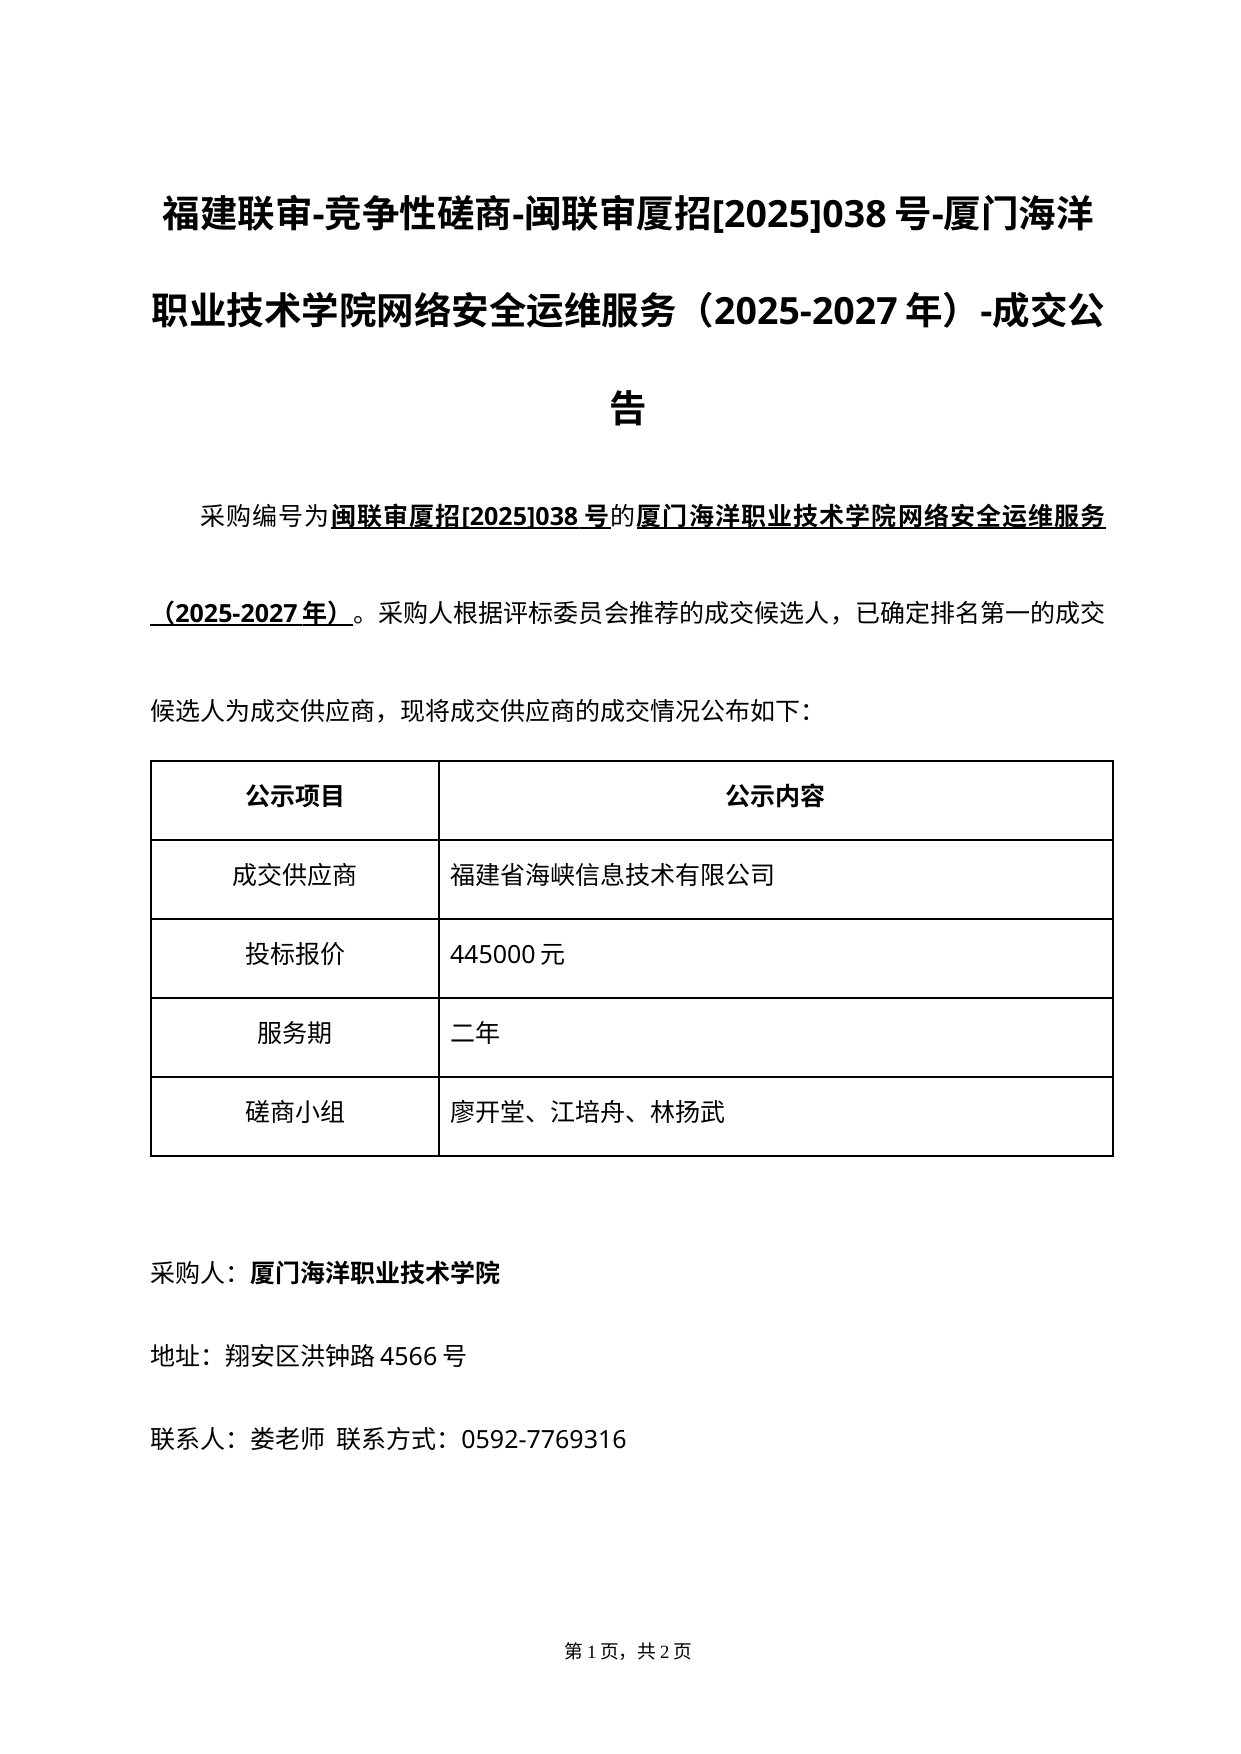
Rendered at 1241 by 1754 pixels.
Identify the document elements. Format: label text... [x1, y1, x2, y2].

table_cell 成交供应商 [152, 841, 438, 918]
table_header 公示项目 [152, 762, 438, 839]
table_cell 福建省海峡信息技术有限公司 [440, 841, 1112, 918]
table_header 公示内容 [440, 762, 1112, 839]
table_cell 二年 [440, 999, 1112, 1076]
text 福建联审-竞争性磋商-闽联审厦招[2025]038号-厦门海洋职业技术学院网络安全运维服务（2025-2027年）-成交公告 [150, 178, 1106, 438]
table_cell 廖开堂、江培舟、林扬武 [440, 1078, 1112, 1155]
table_cell 服务期 [152, 999, 438, 1076]
text 采购编号为闽联审厦招[2025]038号的厦门海洋职业技术学院网络安全运维服务（2025-2027年）。采购人根据评标委员会推荐的成交候选人，已确定排名第一的成交候选人为成交供应商，现将成交供应商的成交情况公布如下： [150, 482, 1106, 742]
table_cell 投标报价 [152, 920, 438, 997]
text 地址：翔安区洪钟路4566号 [150, 1322, 1106, 1387]
table_cell 磋商小组 [152, 1078, 438, 1155]
text 联系人：娄老师 联系方式：0592-7769316 [150, 1405, 1106, 1470]
table_cell 445000元 [440, 920, 1112, 997]
text 采购人：厦门海洋职业技术学院 [150, 1239, 1106, 1304]
